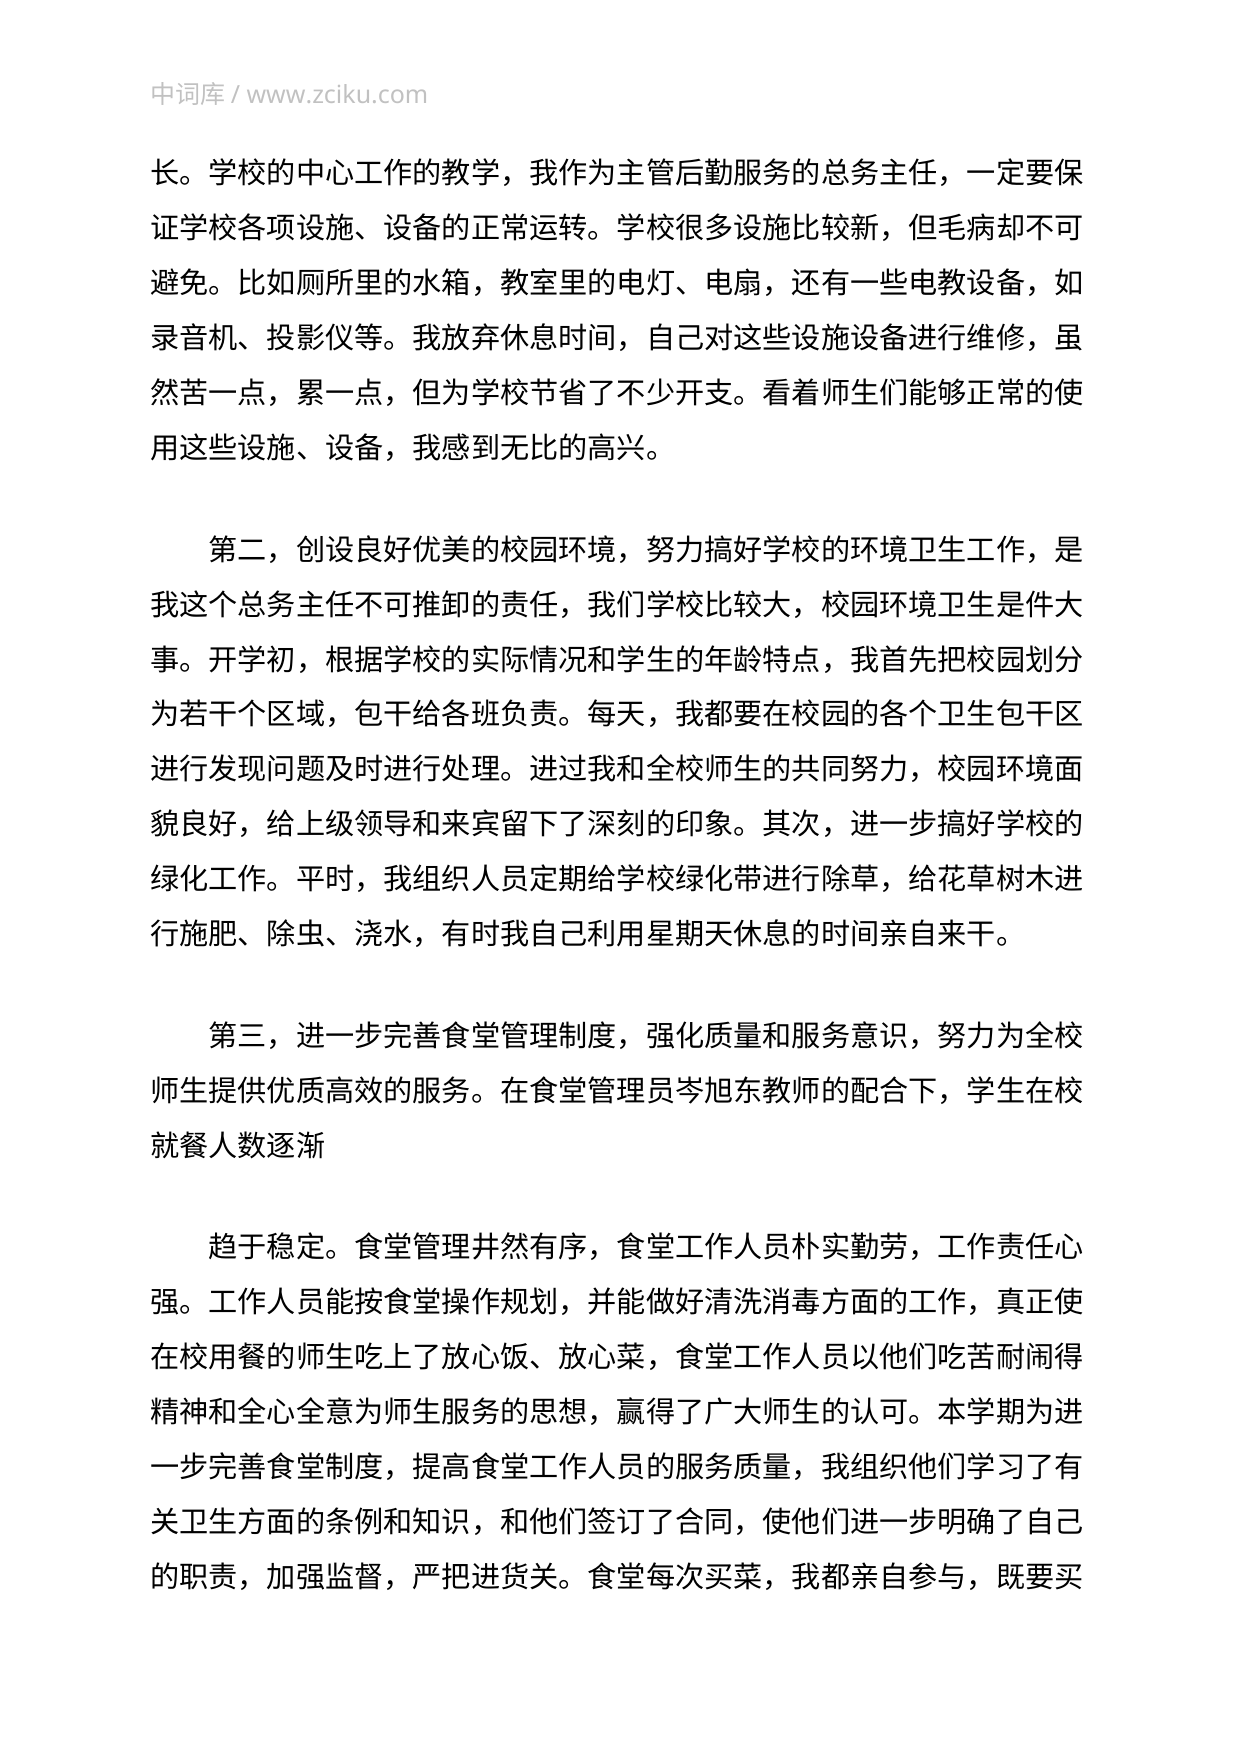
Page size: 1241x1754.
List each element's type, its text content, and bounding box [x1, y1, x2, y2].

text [150, 150, 1090, 467]
text 第三，进一步完善食堂管理制度，强化质量和服务意识，努力为全校师生提供优质高效的服务。在食堂管理员岑旭东教师的配合下，学生在校就餐人数逐渐 [150, 1012, 1090, 1164]
text 第二，创设良好优美的校园环境，努力搞好学校的环境卫生工作，是我这个总务主任不可推卸的责任，我们学校比较大，校园环境卫生是件大事。开学初，根据学校的实际情况和学生的年龄特点，我首先把校园划分为若干个区域，包干给各班负责。每天，我都要在校园的各个卫生包干区进行发现问题及时进行处理。进过我和全校师生的共同努力，校园环境面貌良好，给上级领导和来宾留下了深刻的印象。其次，进一步搞好学校的绿化工作。平时，我组织人员定期给学校绿化带进行除草，给花草树木进行施肥、除虫、浇水，有时我自己利用星期天休息的时间亲自来干。 [150, 526, 1090, 953]
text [150, 1224, 1090, 1596]
